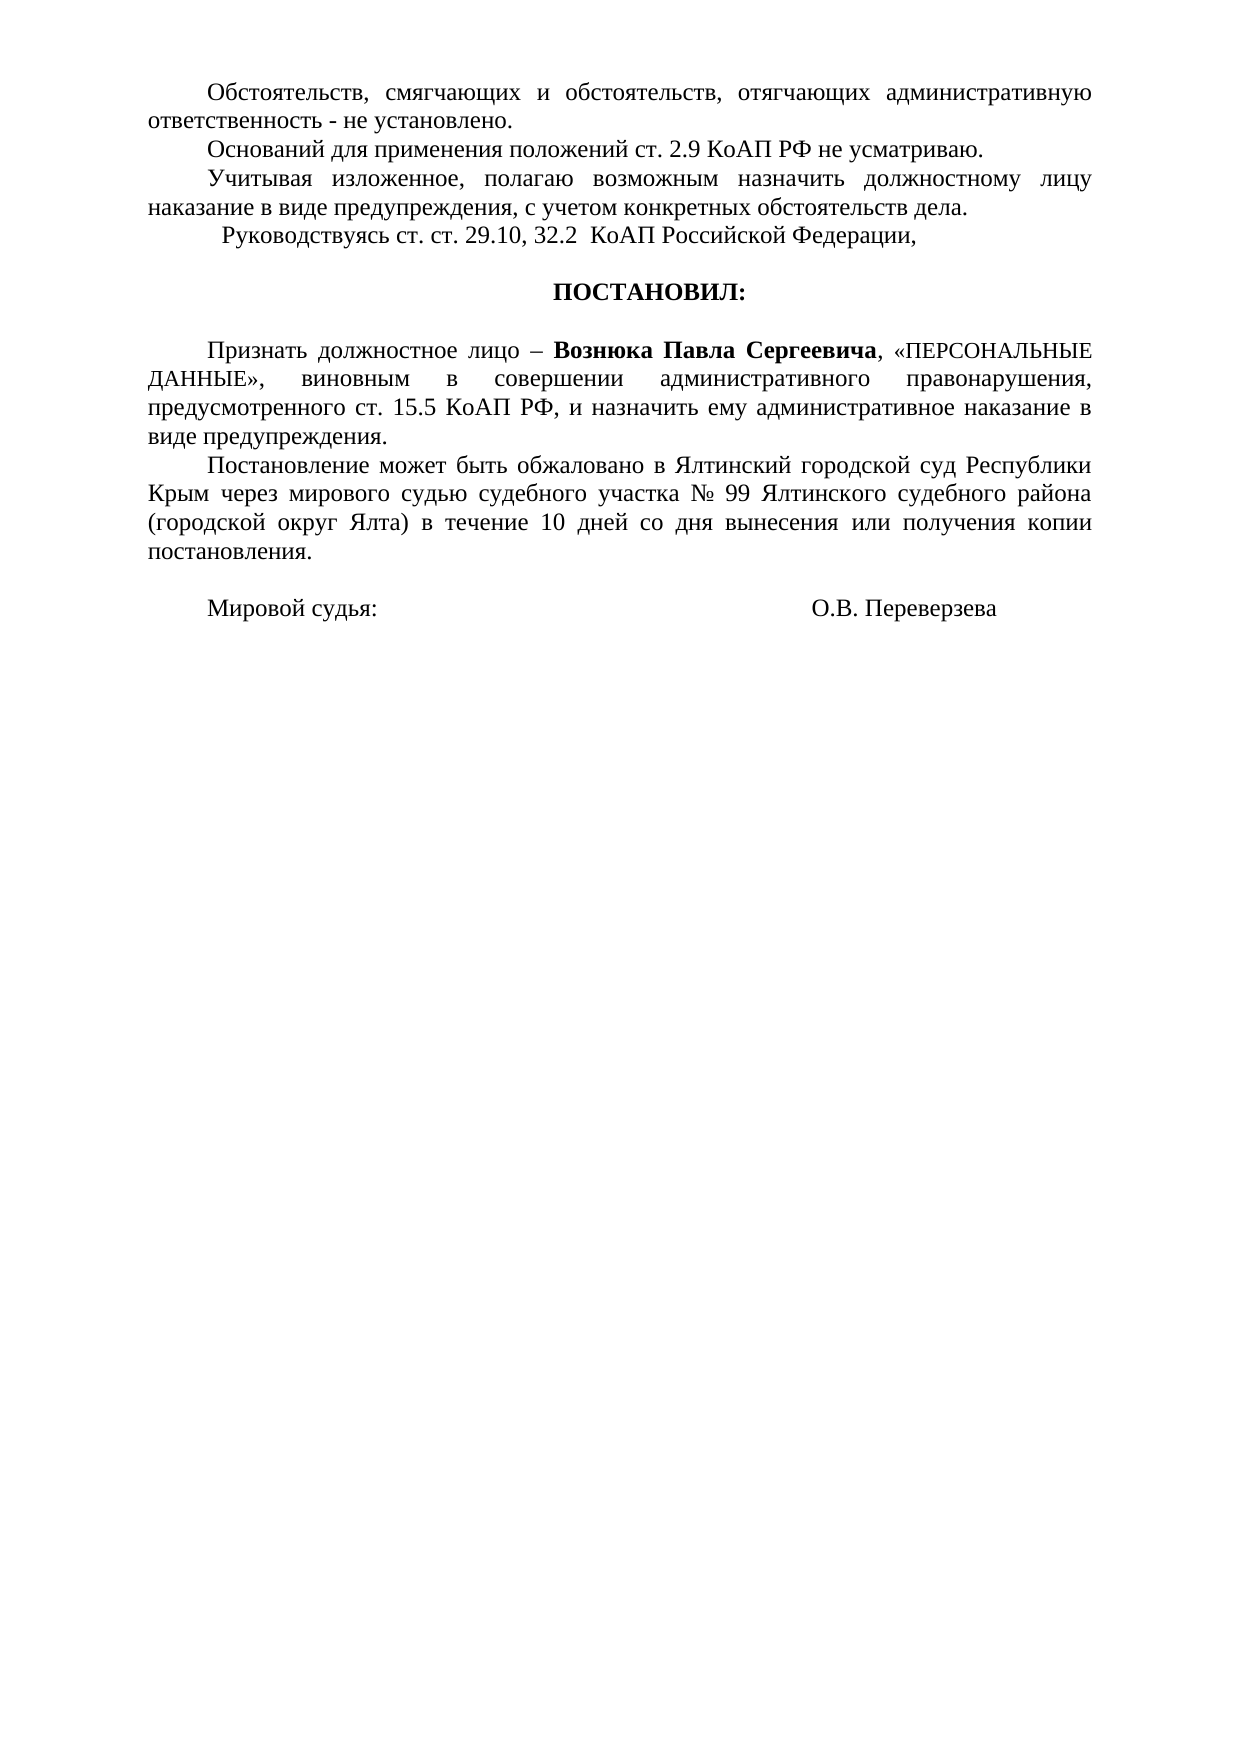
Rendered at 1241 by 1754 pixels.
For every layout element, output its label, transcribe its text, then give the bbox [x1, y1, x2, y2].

text Мировой судья: О.В. Переверзева [148, 593, 1092, 622]
text Обстоятельств, смягчающих и обстоятельств, отягчающих административную ответственность - не установлено. [148, 77, 1092, 134]
text Постановление может быть обжаловано в Ялтинский городской суд Республики Крым через мирового судью судебного участка № 99 Ялтинского судебного района (городской округ Ялта) в течение 10 дней со дня вынесения или получения копии постановления. [148, 450, 1092, 565]
text Руководствуясь ст. ст. 29.10, 32.2 КоАП Российской Федерации, [148, 221, 1092, 249]
text Оснований для применения положений ст. 2.9 КоАП РФ не усматриваю. [148, 134, 1092, 163]
text Учитывая изложенное, полагаю возможным назначить должностному лицу наказание в виде предупреждения, с учетом конкретных обстоятельств дела. [148, 163, 1092, 221]
text Признать должностное лицо – Вознюка Павла Сергеевича, «ПЕРСОНАЛЬНЫЕ ДАННЫЕ», виновным в совершении административного правонарушения, предусмотренного ст. 15.5 КоАП РФ, и назначить ему административное наказание в виде предупреждения. [148, 335, 1092, 450]
text ПОСТАНОВИЛ: [148, 277, 1092, 306]
